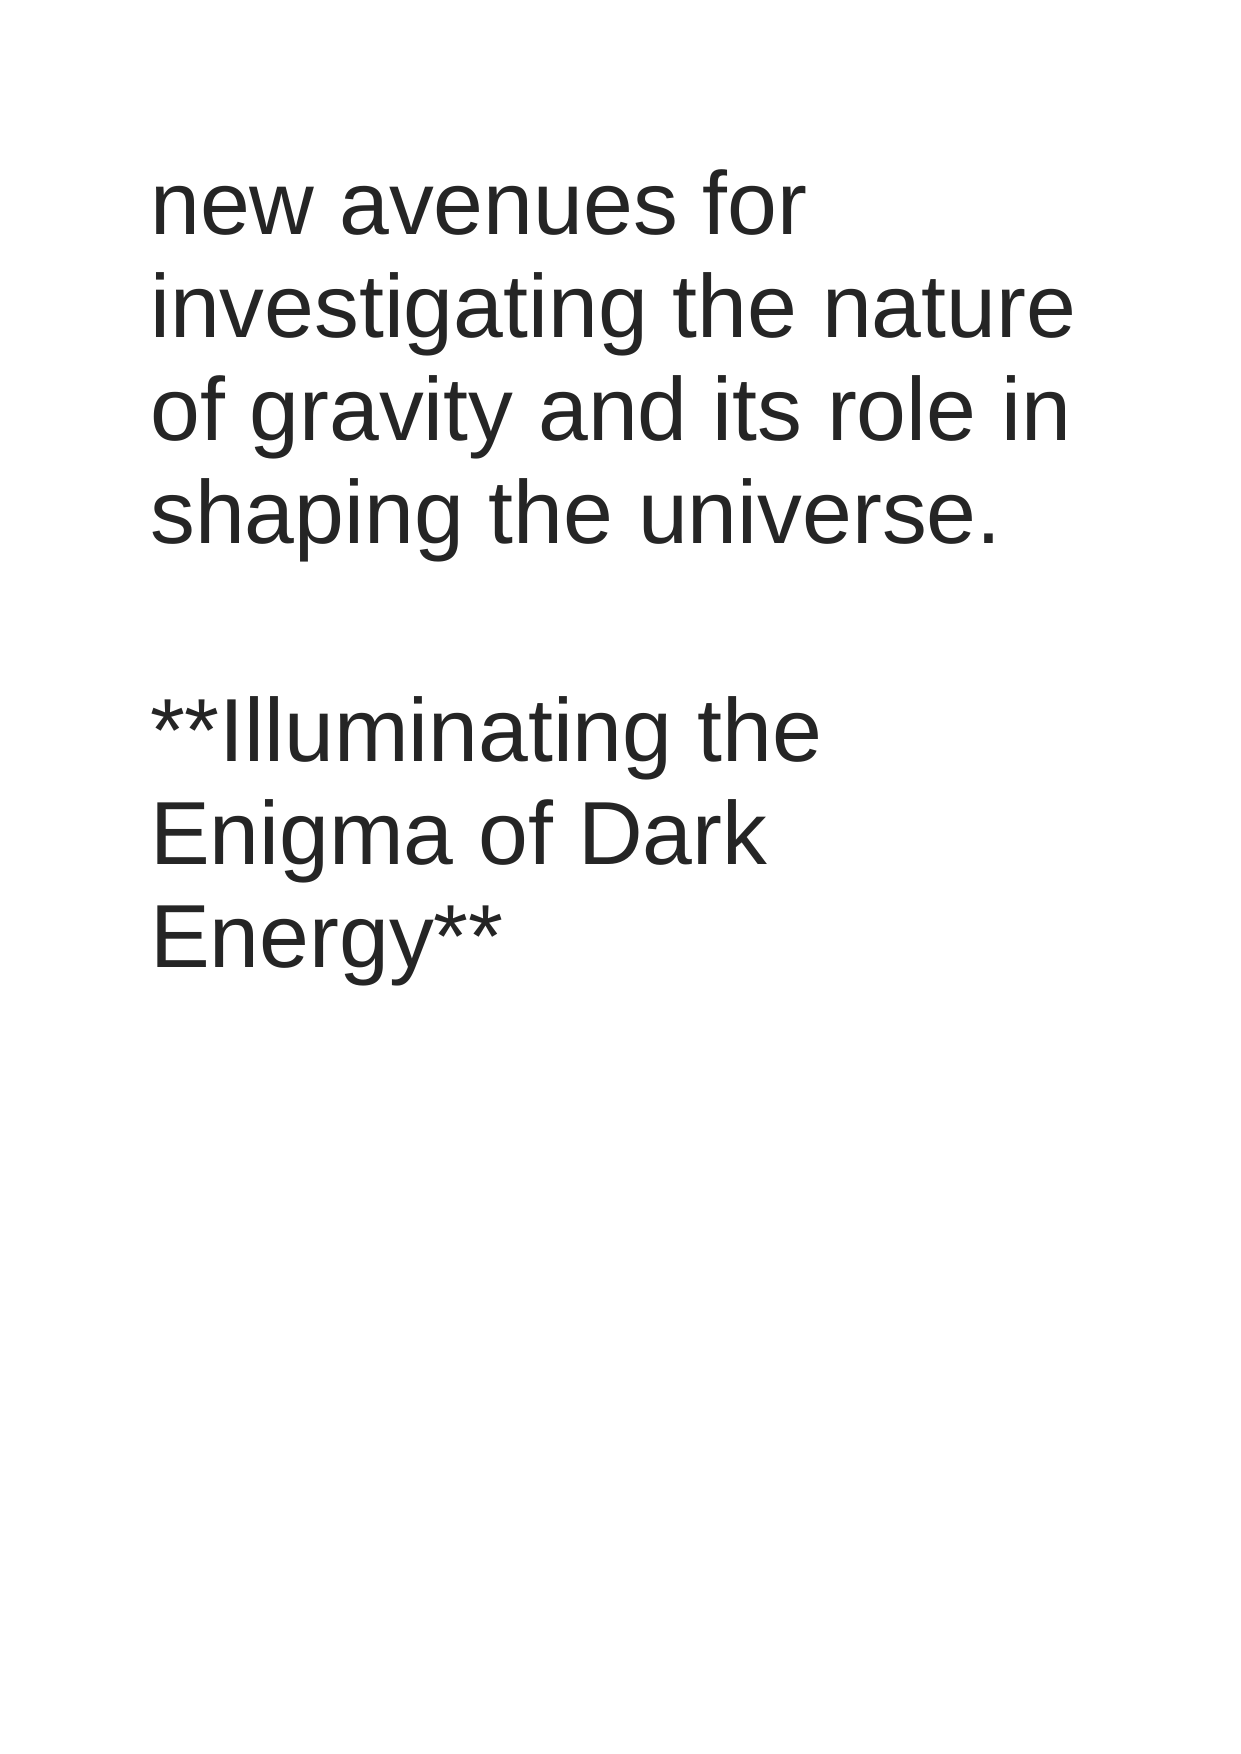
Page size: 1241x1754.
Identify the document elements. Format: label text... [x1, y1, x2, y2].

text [150, 150, 1090, 562]
text **Illuminating the Enigma of Dark Energy** [150, 677, 1090, 986]
